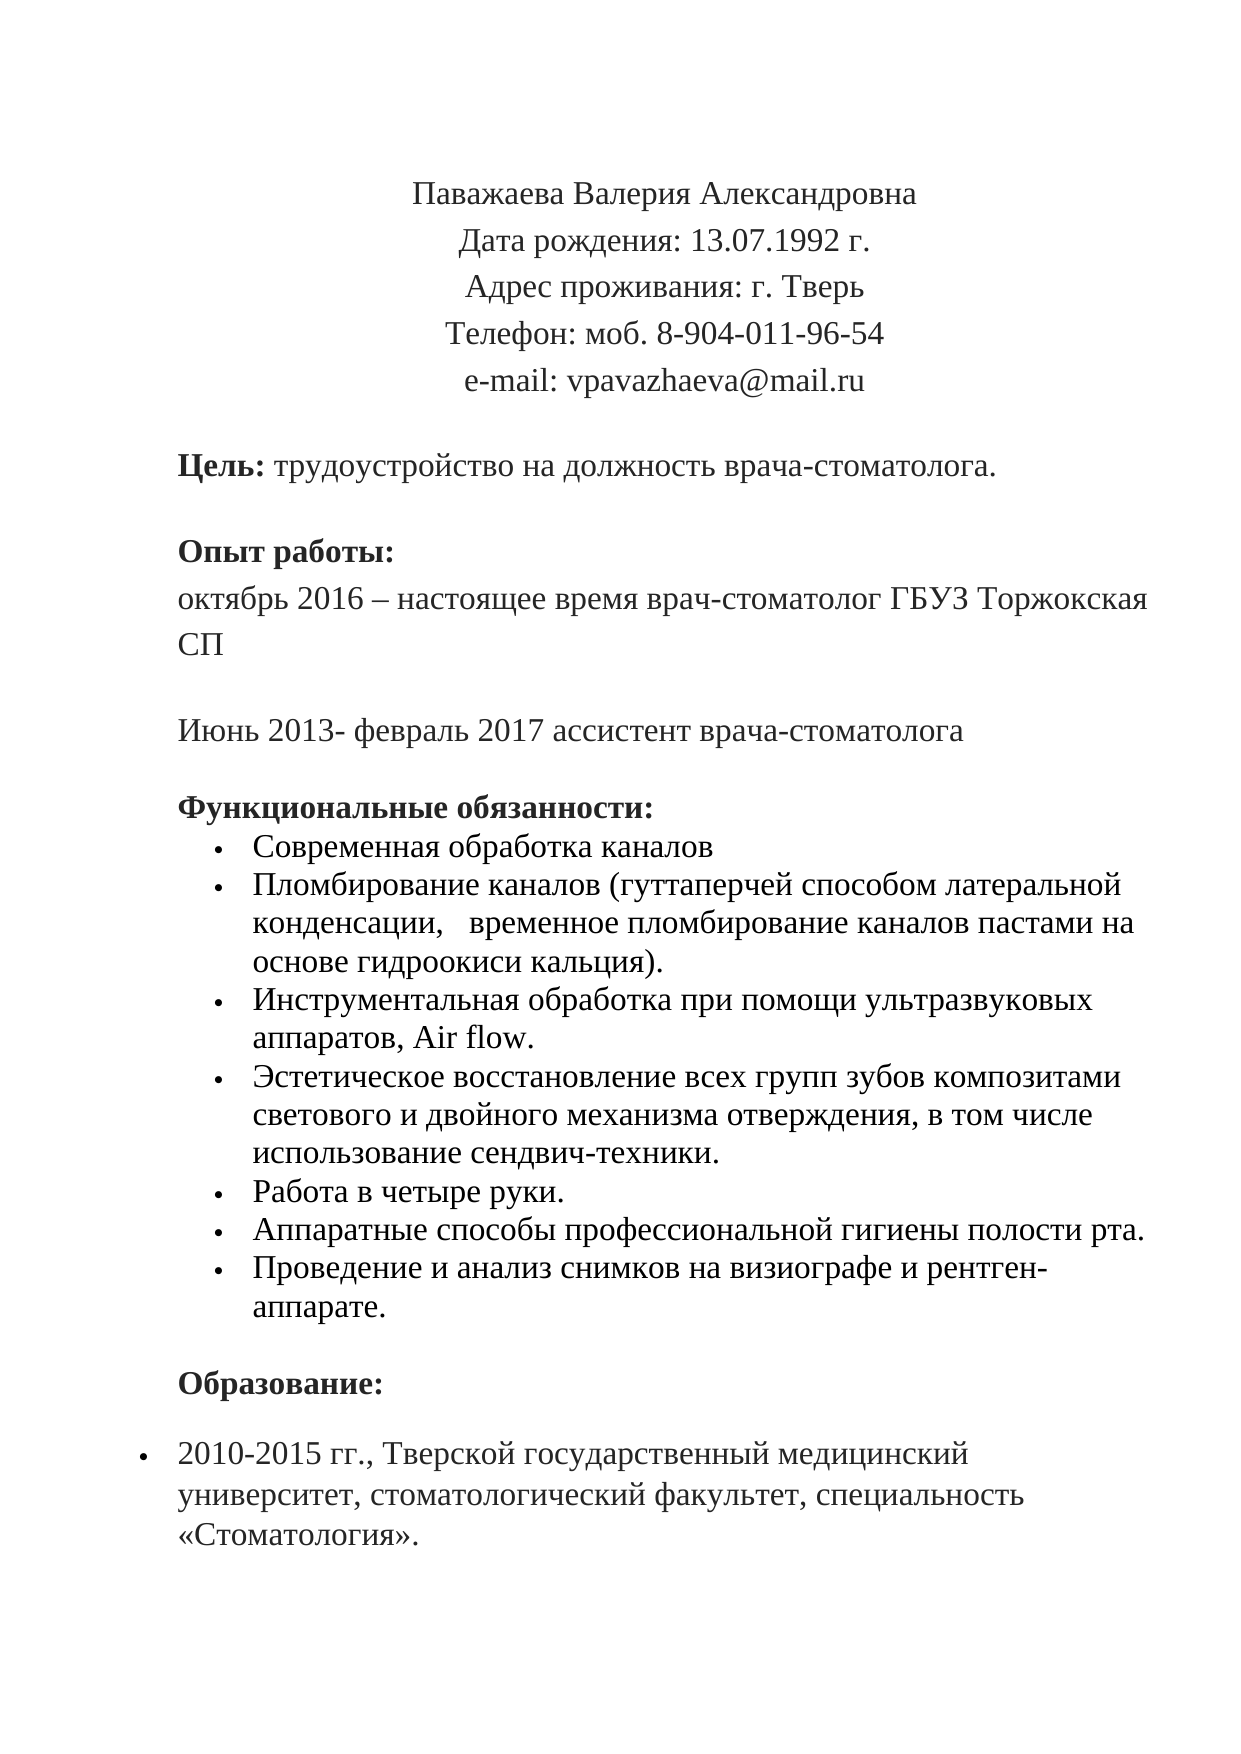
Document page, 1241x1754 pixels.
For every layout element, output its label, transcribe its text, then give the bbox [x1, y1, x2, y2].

text Телефон: моб. 8-904-011-96-54 e-mail: vpavazhaeva@mail.ru [177, 305, 1152, 398]
text Опыт работы: октябрь 2016 – настоящее время врач-стоматолог ГБУЗ Торжокская СП [177, 523, 1152, 663]
text Цель: трудоустройство на должность врача-стоматолога. [177, 437, 1152, 484]
text Функциональные обязанности: [177, 788, 1152, 826]
list Инструментальная обработка при помощи ультразвуковых аппаратов, Air flow. [215, 979, 1152, 1056]
text Июнь 2013- февраль 2017 ассистент врача-стоматолога [177, 702, 1152, 749]
text Паважаева Валерия Александровна Дата рождения: 13.07.1992 г. Адрес проживания: г. Тверь [177, 118, 1152, 305]
list Работа в четыре руки. [215, 1171, 1152, 1209]
list Современная обработка каналов [215, 826, 1152, 864]
list Пломбирование каналов (гуттаперчей способом латеральной конденсации, временное пломбирование каналов пастами на основе гидроокиси кальция). [215, 864, 1152, 979]
list Аппаратные способы профессиональной гигиены полости рта. [215, 1209, 1152, 1248]
list 2010-2015 гг., Тверской государственный медицинский университет, стоматологический факультет, специальность «Стоматология». [140, 1431, 1152, 1553]
list Эстетическое восстановление всех групп зубов композитами светового и двойного механизма отверждения, в том числе использование сендвич-техники. [215, 1056, 1152, 1171]
text Образование: [177, 1363, 1152, 1402]
list Проведение и анализ снимков на визиографе и рентген-аппарате. [215, 1248, 1152, 1324]
